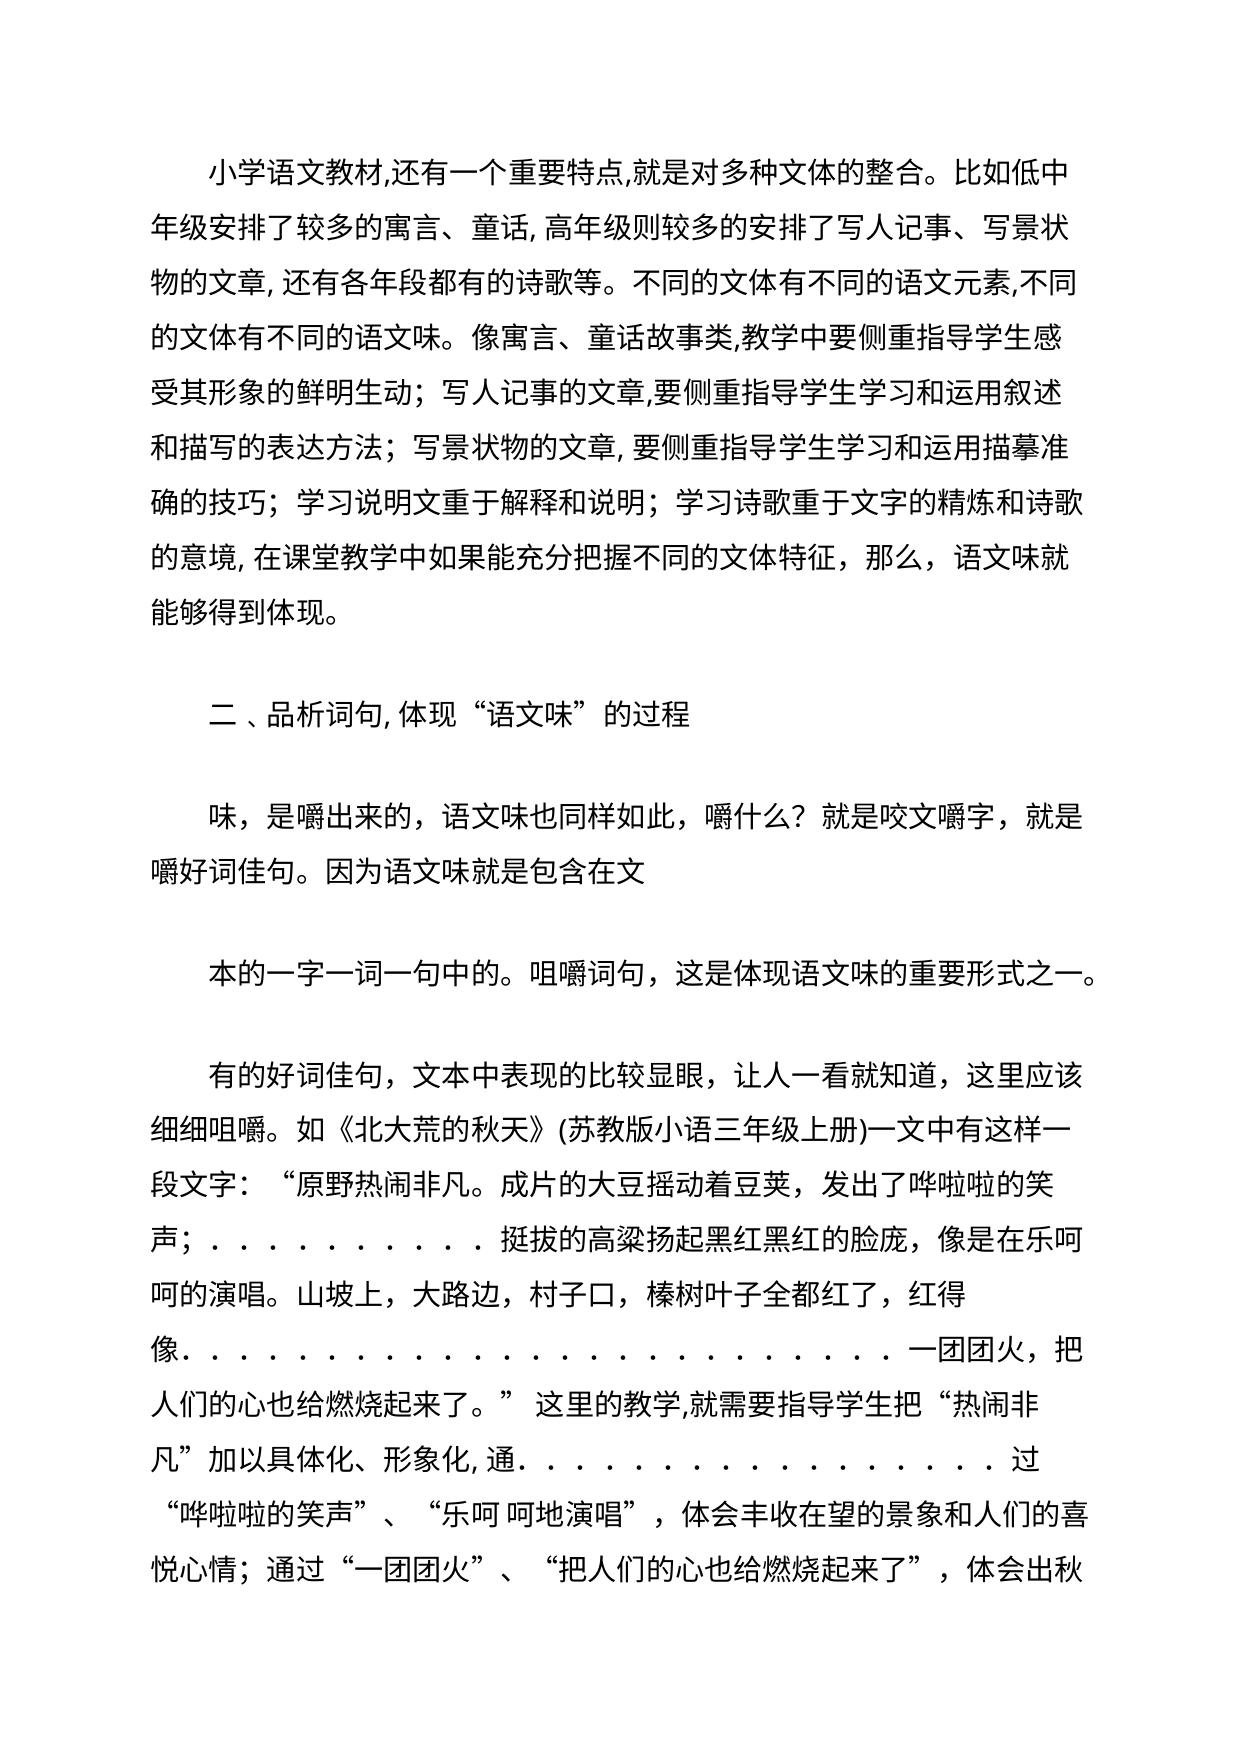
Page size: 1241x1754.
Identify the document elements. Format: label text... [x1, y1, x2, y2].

text 二﹑品析词句, 体现“语文味”的过程 [150, 692, 1090, 734]
text 小学语文教材,还有一个重要特点,就是对多种文体的整合。比如低中年级安排了较多的寓言、童话, 高年级则较多的安排了写人记事、写景状物的文章, 还有各年段都有的诗歌等。不同的文体有不同的语文元素,不同的文体有不同的语文味。像寓言、童话故事类,教学中要侧重指导学生感受其形象的鲜明生动；写人记事的文章,要侧重指导学生学习和运用叙述和描写的表达方法；写景状物的文章, 要侧重指导学生学习和运用描摹准确的技巧；学习说明文重于解释和说明；学习诗歌重于文字的精炼和诗歌的意境, 在课堂教学中如果能充分把握不同的文体特征，那么，语文味就能够得到体现。 [150, 150, 1090, 632]
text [150, 1052, 1090, 1589]
text 味，是嚼出来的，语文味也同样如此，嚼什么？就是咬文嚼字，就是嚼好词佳句。因为语文味就是包含在文 [150, 794, 1090, 891]
text 本的一字一词一句中的。咀嚼词句，这是体现语文味的重要形式之一。 [150, 950, 1090, 993]
